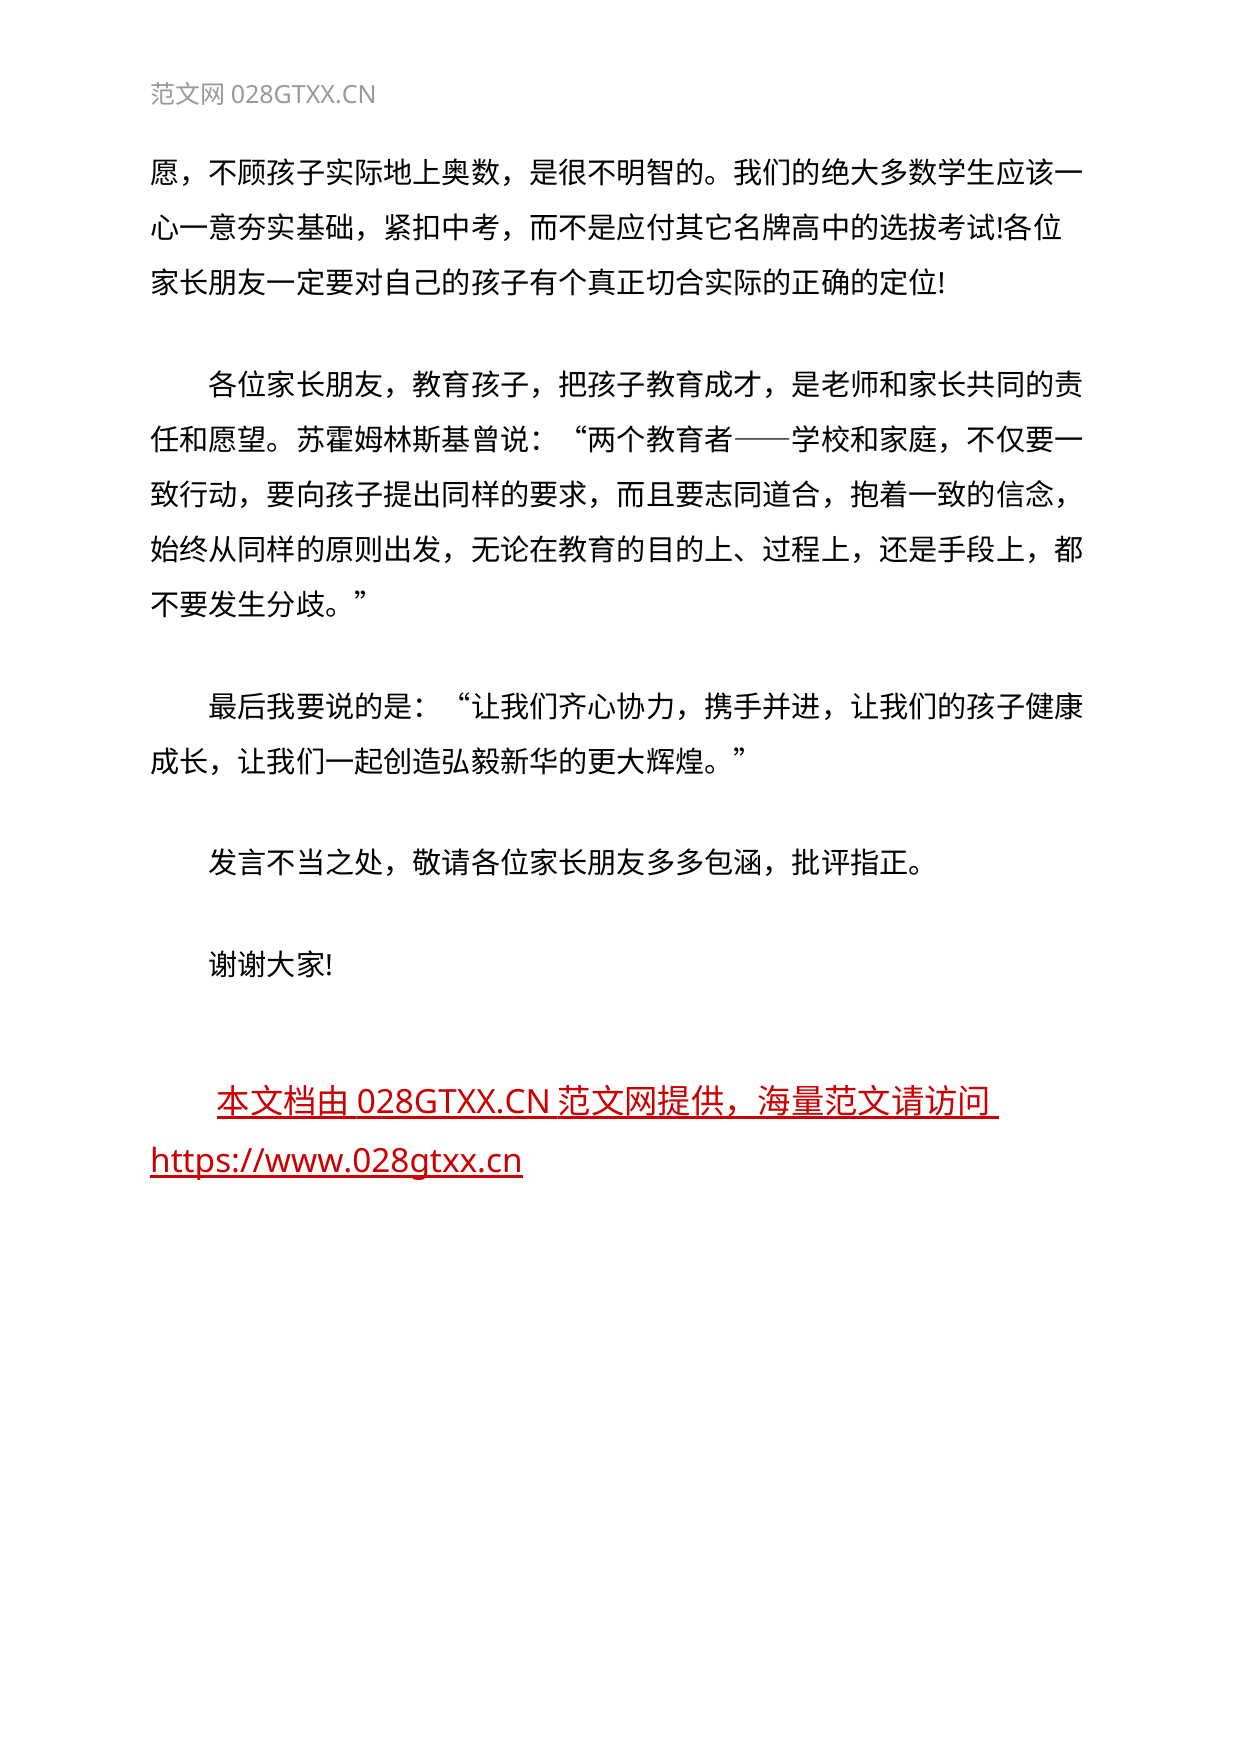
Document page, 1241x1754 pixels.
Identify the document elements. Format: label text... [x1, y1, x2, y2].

text 各位家长朋友，教育孩子，把孩子教育成才，是老师和家长共同的责任和愿望。苏霍姆林斯基曾说：“两个教育者——学校和家庭，不仅要一致行动，要向孩子提出同样的要求，而且要志同道合，抱着一致的信念，始终从同样的原则出发，无论在教育的目的上、过程上，还是手段上，都不要发生分歧。” [150, 362, 1090, 624]
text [150, 150, 1090, 302]
text 发言不当之处，敬请各位家长朋友多多包涵，批评指正。 [150, 840, 1090, 882]
text 本文档由028GTXX.CN范文网提供，海量范文请访问 https://www.028gtxx.cn [150, 1075, 1090, 1182]
text 最后我要说的是：“让我们齐心协力，携手并进，让我们的孩子健康成长，让我们一起创造弘毅新华的更大辉煌。” [150, 683, 1090, 780]
text 谢谢大家! [150, 942, 1090, 984]
